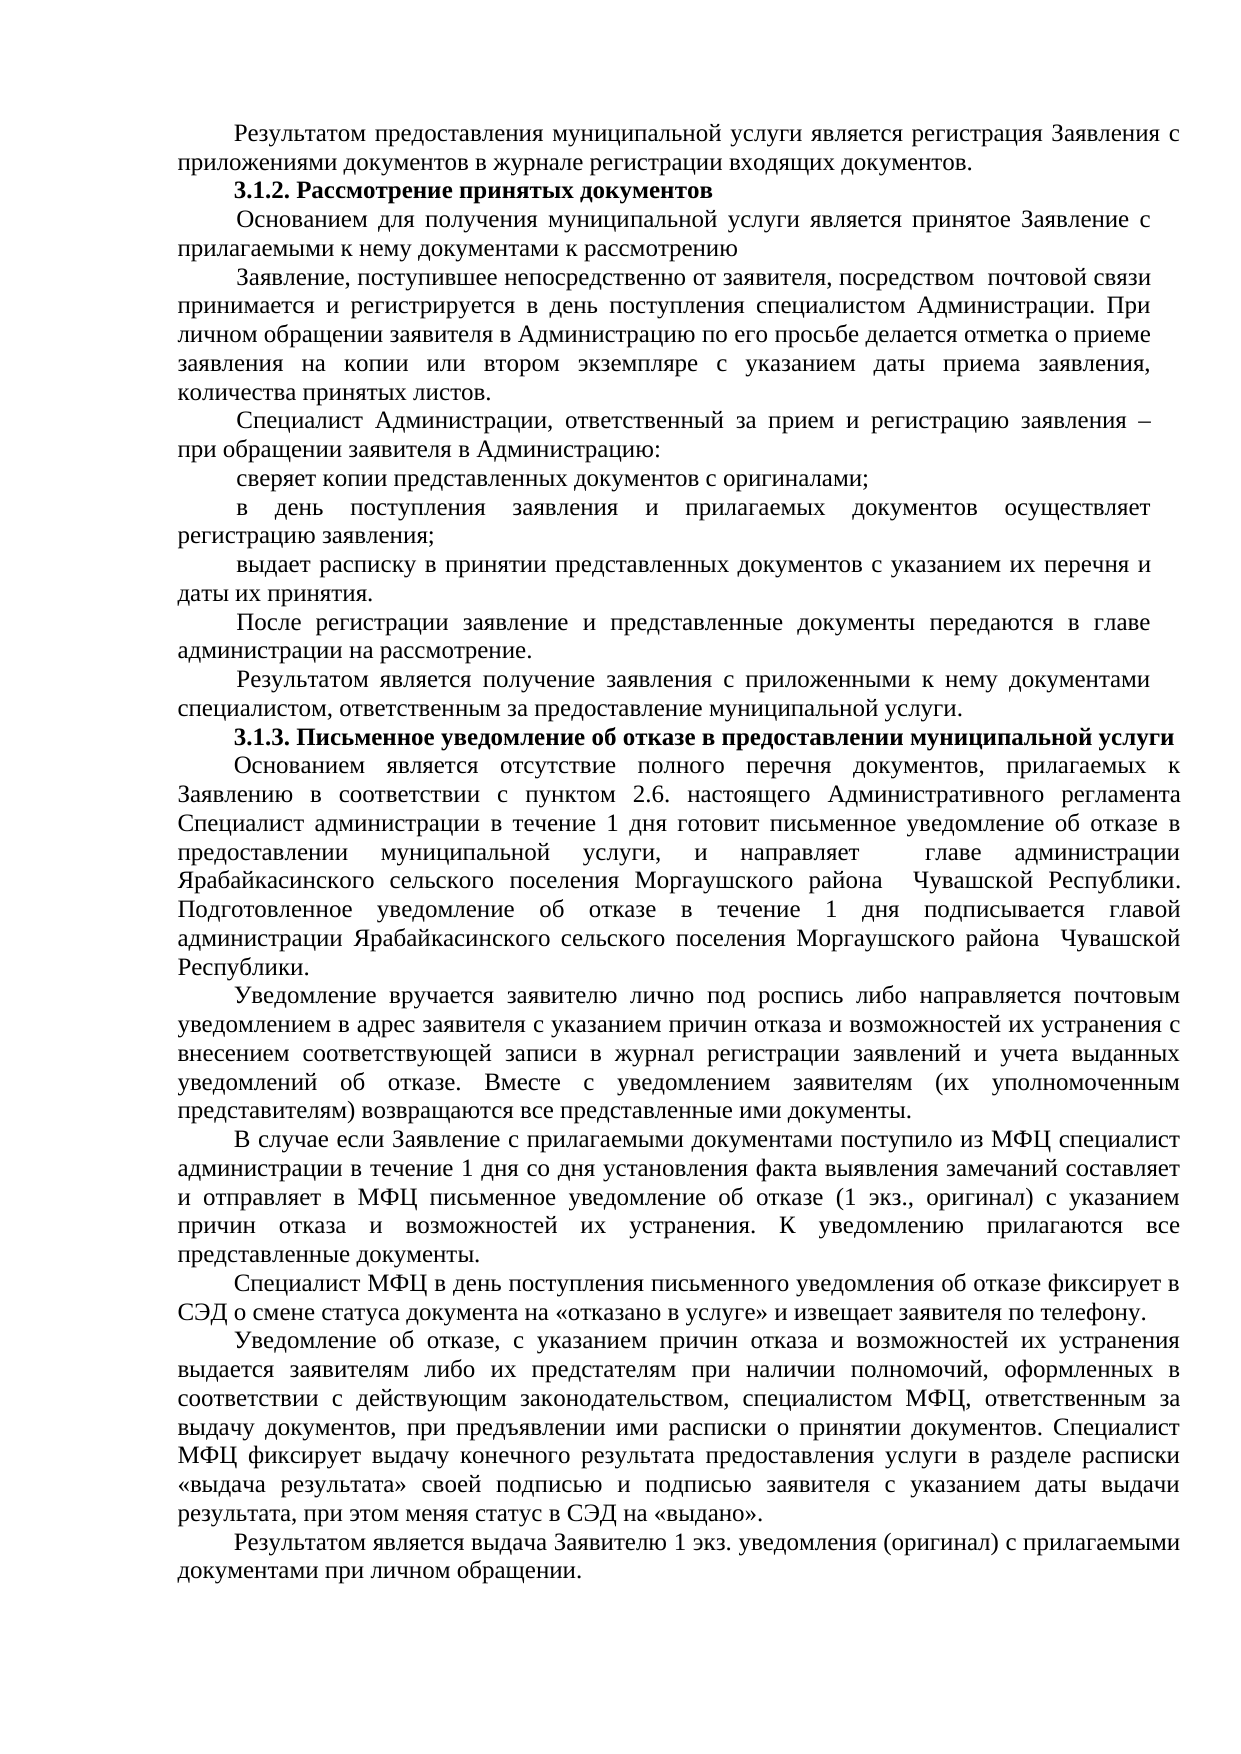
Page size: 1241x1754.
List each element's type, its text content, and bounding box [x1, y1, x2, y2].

text После регистрации заявление и представленные документы передаются в главе администрации на рассмотрение. [177, 607, 1152, 664]
text 3.1.3. Письменное уведомление об отказе в предоставлении муниципальной услуги [177, 722, 1181, 751]
text Заявление, поступившее непосредственно от заявителя, посредством почтовой связи принимается и регистрируется в день поступления специалистом Администрации. При личном обращении заявителя в Администрацию по его просьбе делается отметка о приеме заявления на копии или втором экземпляре с указанием даты приема заявления, количества принятых листов. [177, 262, 1152, 406]
text Результатом является выдача Заявителю 1 экз. уведомления (оригинал) с прилагаемыми документами при личном обращении. [177, 1527, 1181, 1584]
text сверяет копии представленных документов с оригиналами; [177, 463, 1152, 492]
text выдает расписку в принятии представленных документов с указанием их перечня и даты их принятия. [177, 549, 1152, 607]
text Уведомление вручается заявителю лично под роспись либо направляется почтовым уведомлением в адрес заявителя с указанием причин отказа и возможностей их устранения с внесением соответствующей записи в журнал регистрации заявлений и учета выданных уведомлений об отказе. Вместе с уведомлением заявителям (их уполномоченным представителям) возвращаются все представленные ими документы. [177, 981, 1181, 1124]
text Специалист МФЦ в день поступления письменного уведомления об отказе фиксирует в СЭД о смене статуса документа на «отказано в услуге» и извещает заявителя по телефону. [177, 1268, 1181, 1326]
text Результатом предоставления муниципальной услуги является регистрация Заявления с приложениями документов в журнале регистрации входящих документов. [177, 118, 1181, 176]
text В случае если Заявление с прилагаемыми документами поступило из МФЦ специалист администрации в течение 1 дня со дня установления факта выявления замечаний составляет и отправляет в МФЦ письменное уведомление об отказе (1 экз., оригинал) с указанием причин отказа и возможностей их устранения. К уведомлению прилагаются все представленные документы. [177, 1124, 1181, 1268]
text Результатом является получение заявления с приложенными к нему документами специалистом, ответственным за предоставление муниципальной услуги. [177, 664, 1152, 722]
text Уведомление об отказе, с указанием причин отказа и возможностей их устранения выдается заявителям либо их предстателям при наличии полномочий, оформленных в соответствии с действующим законодательством, специалистом МФЦ, ответственным за выдачу документов, при предъявлении ими расписки о принятии документов. Специалист МФЦ фиксирует выдачу конечного результата предоставления услуги в разделе расписки «выдача результата» своей подписью и подписью заявителя с указанием даты выдачи результата, при этом меняя статус в СЭД на «выдано». [177, 1326, 1181, 1527]
text Специалист Администрации, ответственный за прием и регистрацию заявления – при обращении заявителя в Администрацию: [177, 406, 1152, 463]
text в день поступления заявления и прилагаемых документов осуществляет регистрацию заявления; [177, 492, 1152, 549]
text Основанием для получения муниципальной услуги является принятое Заявление с прилагаемыми к нему документами к рассмотрению [177, 204, 1152, 262]
text Основанием является отсутствие полного перечня документов, прилагаемых к Заявлению в соответствии с пунктом 2.6. настоящего Административного регламента Специалист администрации в течение 1 дня готовит письменное уведомление об отказе в предоставлении муниципальной услуги, и направляет главе администрации Ярабайкасинского сельского поселения Моргаушского района Чувашской Республики. Подготовленное уведомление об отказе в течение 1 дня подписывается главой администрации Ярабайкасинского сельского поселения Моргаушского района Чувашской Республики. [177, 751, 1181, 981]
text 3.1.2. Рассмотрение принятых документов [177, 176, 1181, 204]
